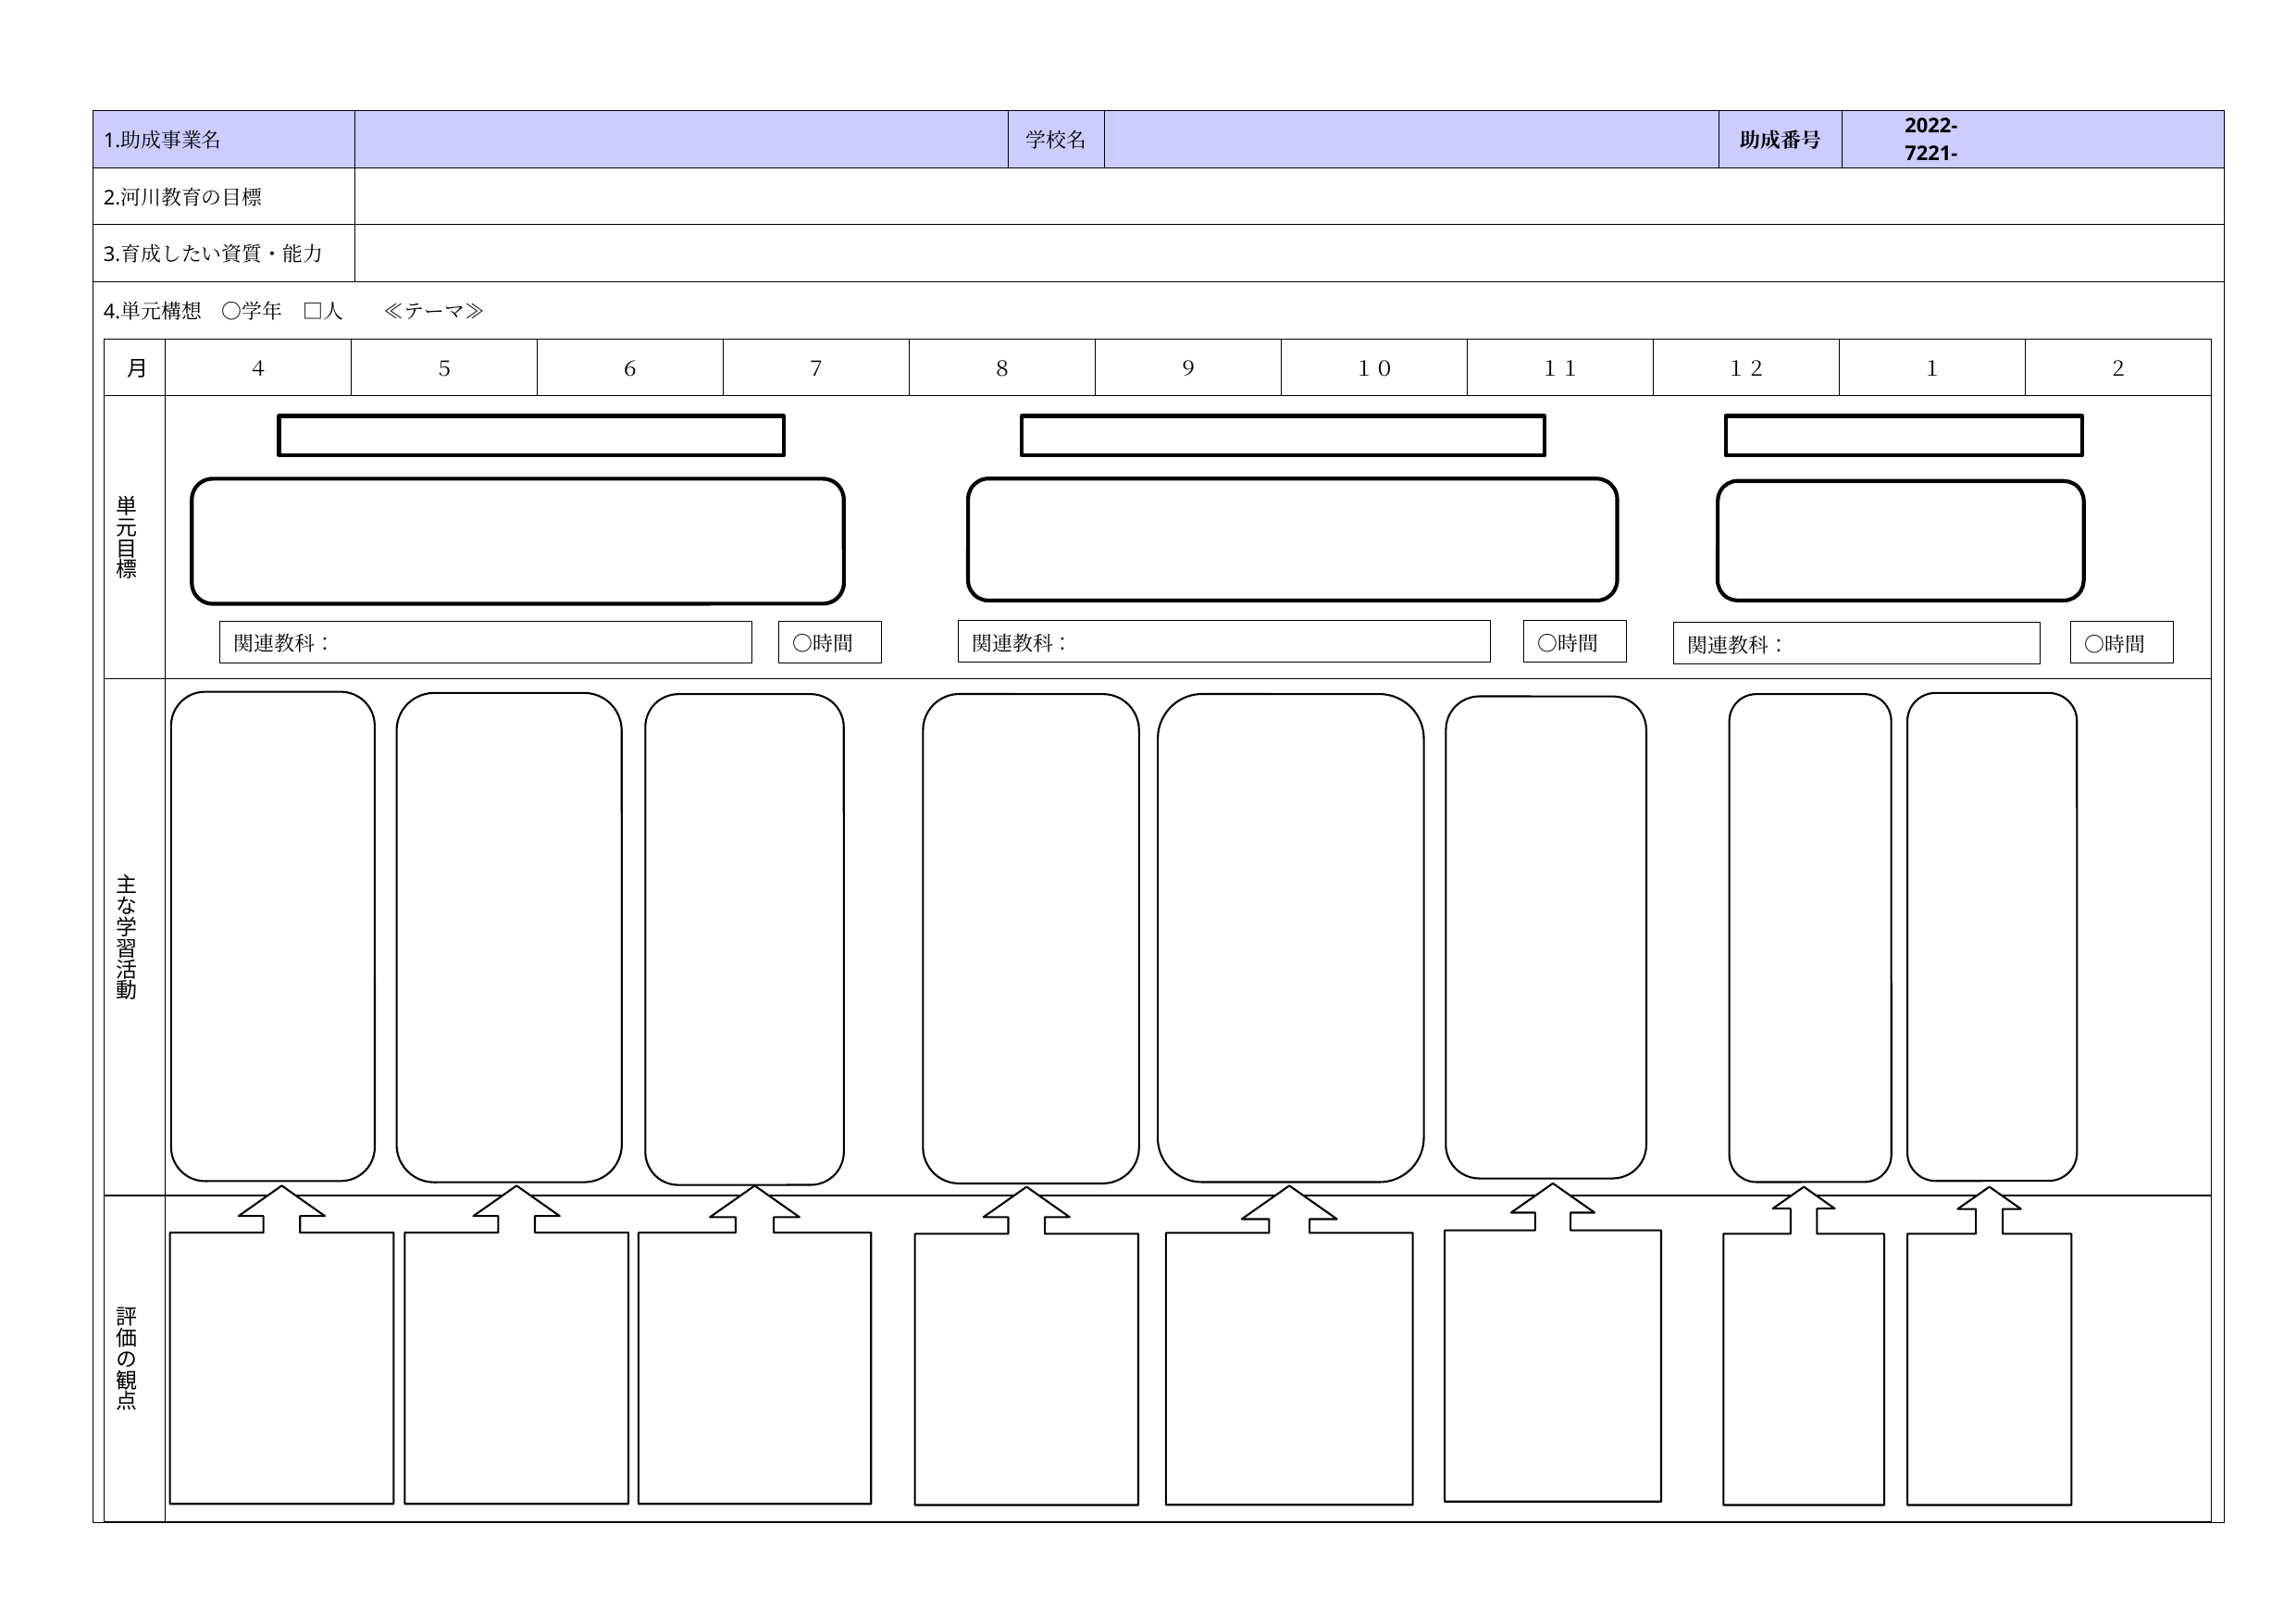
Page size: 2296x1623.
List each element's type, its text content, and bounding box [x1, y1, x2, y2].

table_header 2022-7221- [1843, 111, 1967, 167]
table_header [355, 111, 1008, 167]
table_cell 3.育成したい資質・能力 [93, 225, 354, 281]
table_cell 2.河川教育の目標 [93, 168, 354, 224]
table_cell [355, 168, 2224, 224]
table_cell [355, 225, 2224, 281]
table_cell 4.単元構想 〇学年 □人 ≪テーマ≫ [93, 282, 2224, 1522]
table_header [1105, 111, 1719, 167]
table_header 学校名 [1009, 111, 1104, 167]
table_header [1967, 111, 2224, 167]
table_header 助成番号 [1719, 111, 1842, 167]
table_header 1.助成事業名 [93, 111, 354, 167]
